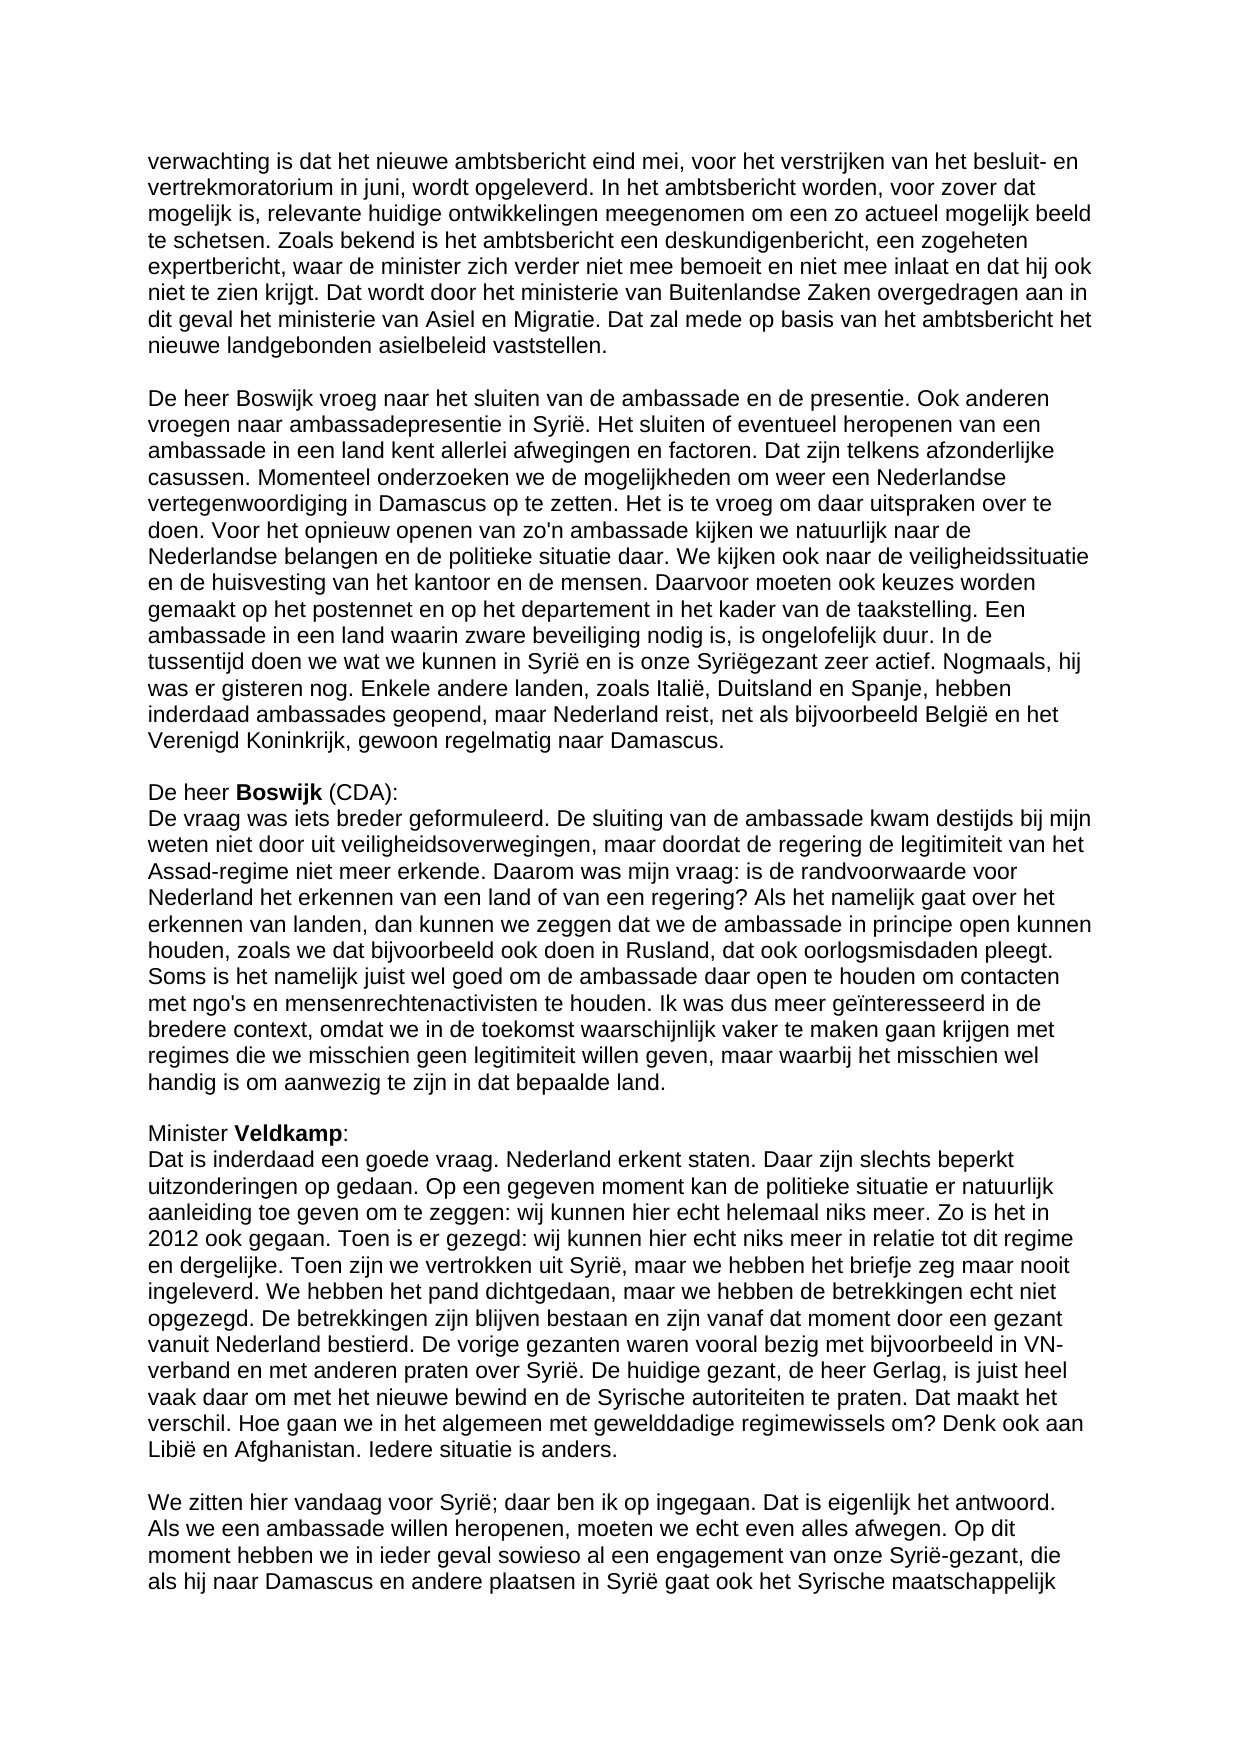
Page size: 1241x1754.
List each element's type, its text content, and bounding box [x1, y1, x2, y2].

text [148, 1120, 1093, 1594]
text De heer Boswijk (CDA): De vraag was iets breder geformuleerd. De sluiting van de ambassade kwam destijds bij mijn weten niet door uit veiligheidsoverwegingen, maar doordat de regering de legitimiteit van het Assad-regime niet meer erkende. Daarom was mijn vraag: is de randvoorwaarde voor Nederland het erkennen van een land of van een regering? Als het namelijk gaat over het erkennen van landen, dan kunnen we zeggen dat we de ambassade in principe open kunnen houden, zoals we dat bijvoorbeeld ook doen in Rusland, dat ook oorlogsmisdaden pleegt. Soms is het namelijk juist wel goed om de ambassade daar open te houden om contacten met ngo's en mensenrechtenactivisten te houden. Ik was dus meer geïnteresseerd in de bredere context, omdat we in de toekomst waarschijnlijk vaker te maken gaan krijgen met regimes die we misschien geen legitimiteit willen geven, maar waarbij het misschien wel handig is om aanwezig te zijn in dat bepaalde land. [148, 779, 1093, 1095]
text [148, 148, 1093, 754]
